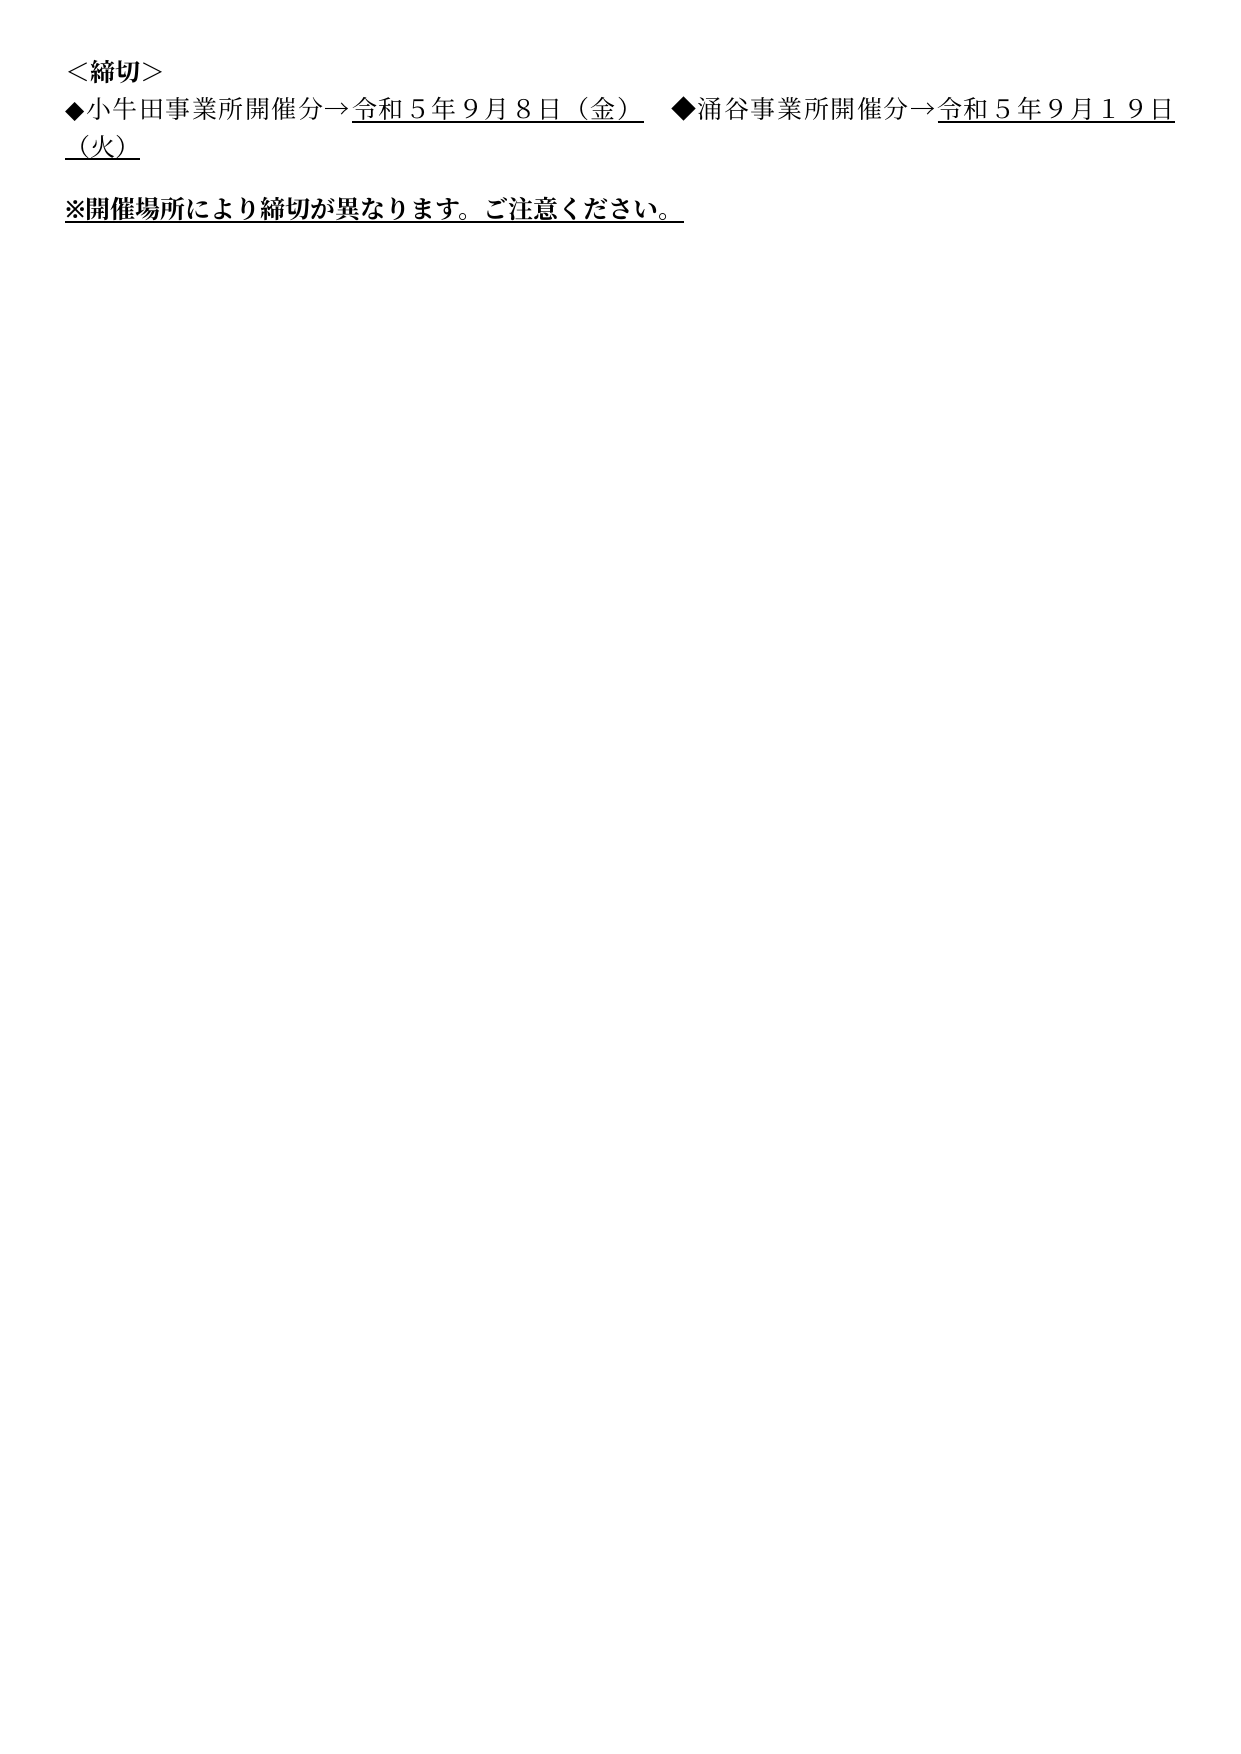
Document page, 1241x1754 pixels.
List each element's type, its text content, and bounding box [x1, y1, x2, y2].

text ◆小牛田事業所開催分→令和５年９月８日（金） ◆涌谷事業所開催分→令和５年９月１９日（火） [65, 89, 1175, 164]
text ※開催場所により締切が異なります。ご注意ください。 [65, 189, 1175, 227]
text ＜締切＞ [65, 52, 1175, 89]
